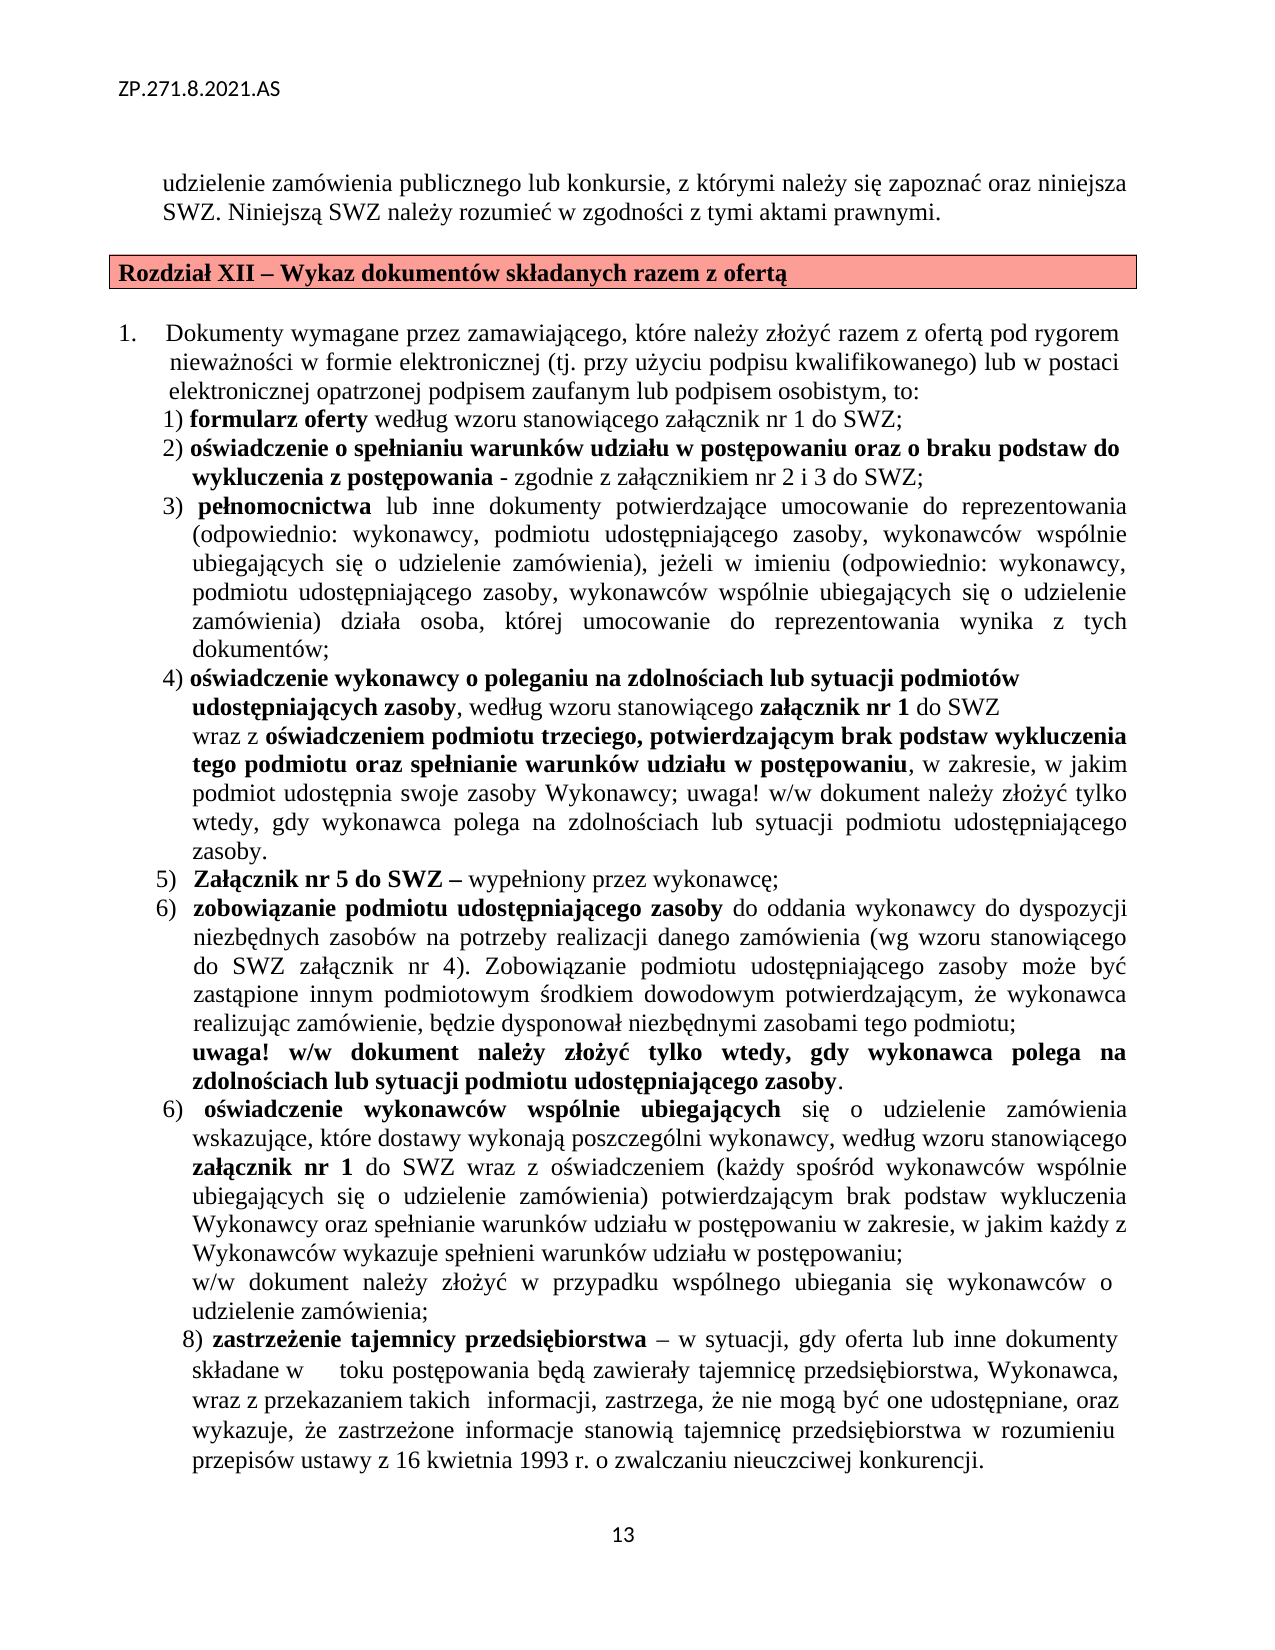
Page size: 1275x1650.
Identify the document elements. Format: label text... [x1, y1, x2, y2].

text w/w dokument należy złożyć w przypadku wspólnego ubiegania się wykonawców o udzielenie zamówienia; [118, 1267, 1127, 1324]
text wraz z oświadczeniem podmiotu trzeciego, potwierdzającym brak podstaw wykluczenia tego podmiotu oraz spełnianie warunków udziału w postępowaniu, w zakresie, w jakim podmiot udostępnia swoje zasoby Wykonawcy; uwaga! w/w dokument należy złożyć tylko wtedy, gdy wykonawca polega na zdolnościach lub sytuacji podmiotu udostępniającego zasoby. [118, 721, 1127, 864]
text Rozdział XII – Wykaz dokumentów składanych razem z ofertą [110, 256, 1136, 288]
text uwaga! w/w dokument należy złożyć tylko wtedy, gdy wykonawca polega na zdolnościach lub sytuacji podmiotu udostępniającego zasoby. [118, 1037, 1127, 1094]
list zobowiązanie podmiotu udostępniającego zasoby do oddania wykonawcy do dyspozycji niezbędnych zasobów na potrzeby realizacji danego zamówienia (wg wzoru stanowiącego do SWZ załącznik nr 4). Zobowiązanie podmiotu udostępniającego zasoby może być zastąpione innym podmiotowym środkiem dowodowym potwierdzającym, że wykonawca realizując zamówienie, będzie dysponował niezbędnymi zasobami tego podmiotu; [156, 893, 1127, 1037]
list Załącznik nr 5 do SWZ – wypełniony przez wykonawcę; [156, 864, 1127, 893]
text 1. Dokumenty wymagane przez zamawiającego, które należy złożyć razem z ofertą pod rygorem nieważności w formie elektronicznej (tj. przy użyciu podpisu kwalifikowanego) lub w postaci elektronicznej opatrzonej podpisem zaufanym lub podpisem osobistym, to: [118, 318, 1127, 404]
text 6) oświadczenie wykonawców wspólnie ubiegających się o udzielenie zamówienia wskazujące, które dostawy wykonają poszczególni wykonawcy, według wzoru stanowiącego załącznik nr 1 do SWZ wraz z oświadczeniem (każdy spośród wykonawców wspólnie ubiegających się o udzielenie zamówienia) potwierdzającym brak podstaw wykluczenia Wykonawcy oraz spełnianie warunków udziału w postępowaniu w zakresie, w jakim każdy z Wykonawców wykazuje spełnieni warunków udziału w postępowaniu; [162, 1094, 1127, 1267]
text 2) oświadczenie o spełnianiu warunków udziału w postępowaniu oraz o braku podstaw do wykluczenia z postępowania - zgodnie z załącznikiem nr 2 i 3 do SWZ; [118, 433, 1127, 491]
text 8) zastrzeżenie tajemnicy przedsiębiorstwa – w sytuacji, gdy oferta lub inne dokumenty składane w toku postępowania będą zawierały tajemnicę przedsiębiorstwa, Wykonawca, wraz z przekazaniem takich informacji, zastrzega, że nie mogą być one udostępniane, oraz wykazuje, że zastrzeżone informacje stanowią tajemnicę przedsiębiorstwa w rozumieniu przepisów ustawy z 16 kwietnia 1993 r. o zwalczaniu nieuczciwej konkurencji. [118, 1324, 1127, 1474]
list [118, 168, 1127, 226]
text 3) pełnomocnictwa lub inne dokumenty potwierdzające umocowanie do reprezentowania (odpowiednio: wykonawcy, podmiotu udostępniającego zasoby, wykonawców wspólnie ubiegających się o udzielenie zamówienia), jeżeli w imieniu (odpowiednio: wykonawcy, podmiotu udostępniającego zasoby, wykonawców wspólnie ubiegających się o udzielenie zamówienia) działa osoba, której umocowanie do reprezentowania wynika z tych dokumentów; [118, 491, 1127, 663]
text 1) formularz oferty według wzoru stanowiącego załącznik nr 1 do SWZ; [118, 404, 1127, 433]
text 4) oświadczenie wykonawcy o poleganiu na zdolnościach lub sytuacji podmiotów udostępniających zasoby, według wzoru stanowiącego załącznik nr 1 do SWZ [118, 663, 1127, 721]
